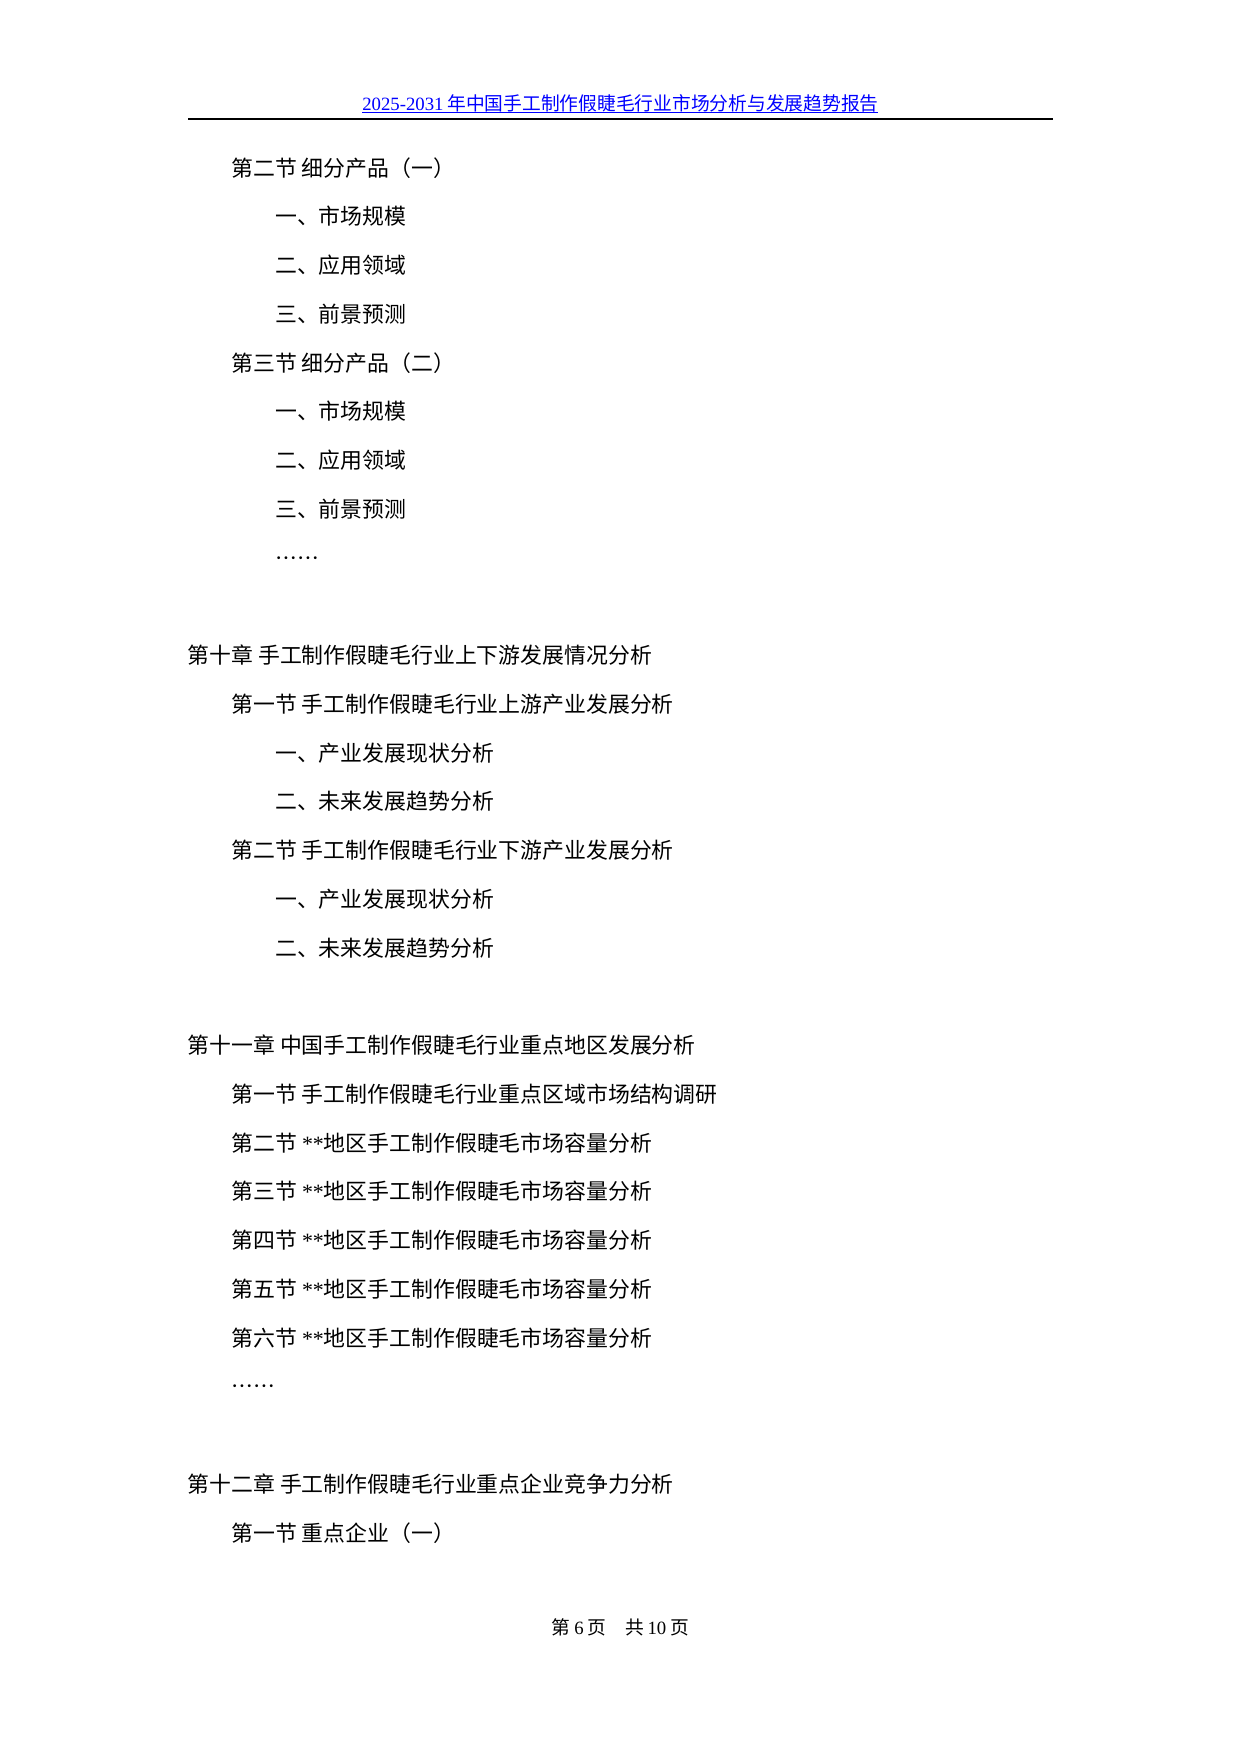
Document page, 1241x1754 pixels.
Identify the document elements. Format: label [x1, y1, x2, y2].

text [187, 150, 1053, 1548]
